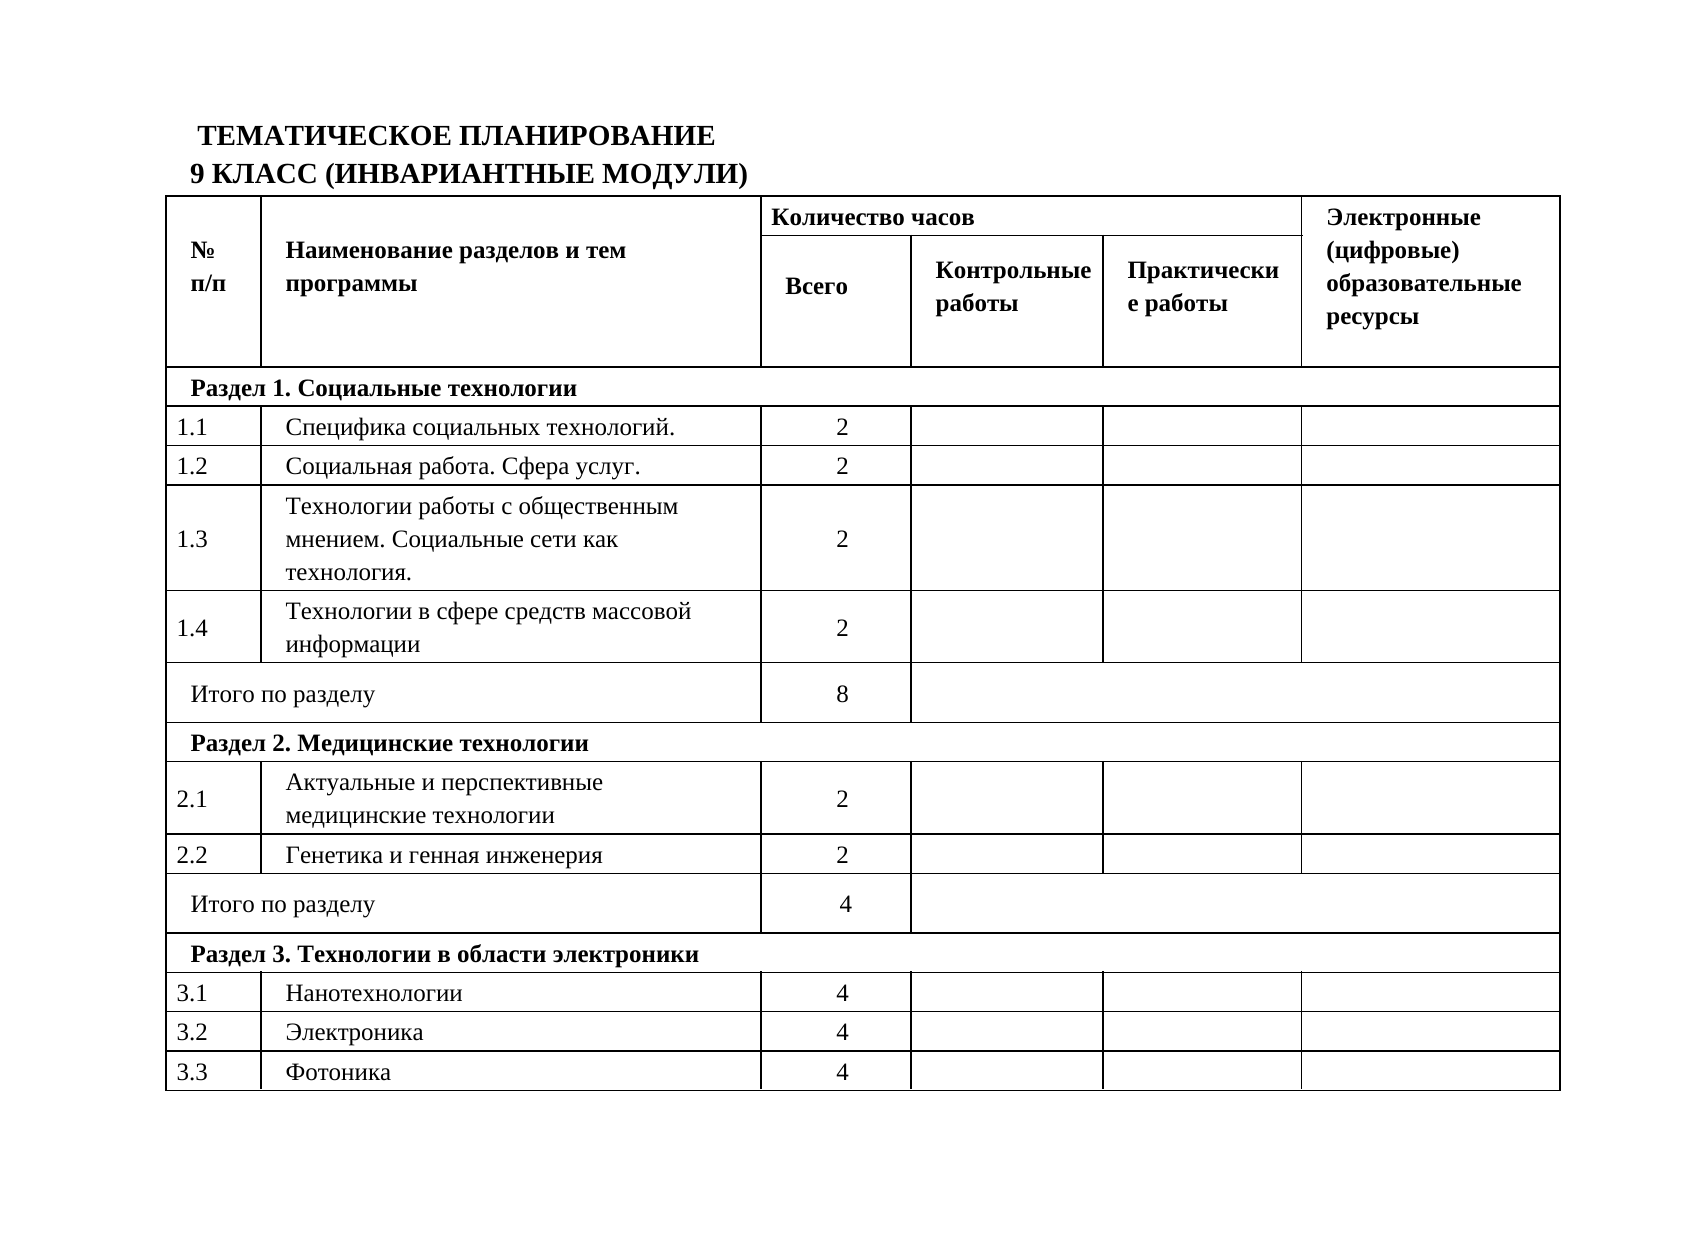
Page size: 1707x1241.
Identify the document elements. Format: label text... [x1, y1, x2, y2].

table_cell 4 [762, 874, 910, 932]
table_cell 8 [762, 663, 910, 721]
table_header Количество часов [762, 197, 1301, 234]
table_header Электронные (цифровые) образовательные ресурсы [1302, 197, 1559, 366]
table_cell [1302, 973, 1559, 1011]
table_cell [1302, 762, 1559, 833]
table_cell [1104, 407, 1301, 445]
table_cell Актуальные и перспективные медицинские технологии [262, 762, 760, 833]
table_cell [912, 1052, 1102, 1089]
table_cell Нанотехнологии [262, 973, 760, 1011]
table_cell 2.1 [167, 762, 260, 833]
table_cell Практические работы [1104, 236, 1301, 366]
table_cell [912, 874, 1559, 932]
table_cell 2 [762, 835, 910, 872]
table_cell [1104, 762, 1301, 833]
table_cell [912, 762, 1102, 833]
table_cell [1302, 1052, 1559, 1089]
table_cell 3.3 [167, 1052, 260, 1089]
table_cell Технологии в сфере средств массовой информации [262, 591, 760, 662]
table_cell Контрольные работы [912, 236, 1102, 366]
table_cell 1.4 [167, 591, 260, 662]
table_cell 3.1 [167, 973, 260, 1011]
table_cell Фотоника [262, 1052, 760, 1089]
table_cell 4 [762, 1012, 910, 1050]
table_cell [1104, 591, 1301, 662]
table_cell [912, 591, 1102, 662]
table_cell Раздел 3. Технологии в области электроники [167, 934, 1559, 971]
table_cell Итого по разделу [167, 874, 760, 932]
table_cell 3.2 [167, 1012, 260, 1050]
table_cell Генетика и генная инженерия [262, 835, 760, 872]
text ТЕМАТИЧЕСКОЕ ПЛАНИРОВАНИЕ [190, 118, 1618, 152]
table_header № п/п [167, 197, 260, 366]
table_cell [1302, 486, 1559, 589]
table_cell Специфика социальных технологий. [262, 407, 760, 445]
table_cell [1104, 1052, 1301, 1089]
table_cell Социальная работа. Сфера услуг. [262, 446, 760, 484]
table_cell 2 [762, 762, 910, 833]
table_cell 2 [762, 591, 910, 662]
table_cell [1302, 1012, 1559, 1050]
table_cell 2.2 [167, 835, 260, 872]
table_cell Раздел 2. Медицинские технологии [167, 723, 1559, 761]
table_cell 1.1 [167, 407, 260, 445]
table_cell [1104, 973, 1301, 1011]
table_cell 2 [762, 446, 910, 484]
table_cell [1104, 486, 1301, 589]
table_cell [1302, 591, 1559, 662]
table_cell [912, 486, 1102, 589]
table_cell 2 [762, 407, 910, 445]
table_cell Технологии работы с общественным мнением. Социальные сети как технология. [262, 486, 760, 589]
table_cell [912, 663, 1559, 721]
table_cell 4 [762, 973, 910, 1011]
table_cell Всего [762, 236, 910, 366]
table_cell 4 [762, 1052, 910, 1089]
table_cell Электроника [262, 1012, 760, 1050]
table_cell [912, 407, 1102, 445]
table_cell 1.2 [167, 446, 260, 484]
table_cell [912, 973, 1102, 1011]
table_header Наименование разделов и тем программы [262, 197, 760, 366]
table_cell [1104, 446, 1301, 484]
table_cell [912, 1012, 1102, 1050]
table_cell Раздел 1. Социальные технологии [167, 368, 1559, 405]
table_cell Итого по разделу [167, 663, 760, 721]
table_cell 1.3 [167, 486, 260, 589]
table_cell [1104, 835, 1301, 872]
table_cell [912, 446, 1102, 484]
table_cell [1302, 446, 1559, 484]
table_cell [912, 835, 1102, 872]
table_cell 2 [762, 486, 910, 589]
table_cell [1104, 1012, 1301, 1050]
table_cell [1302, 835, 1559, 872]
table_cell [1302, 407, 1559, 445]
text 9 КЛАСС (ИНВАРИАНТНЫЕ МОДУЛИ) [190, 157, 1618, 190]
